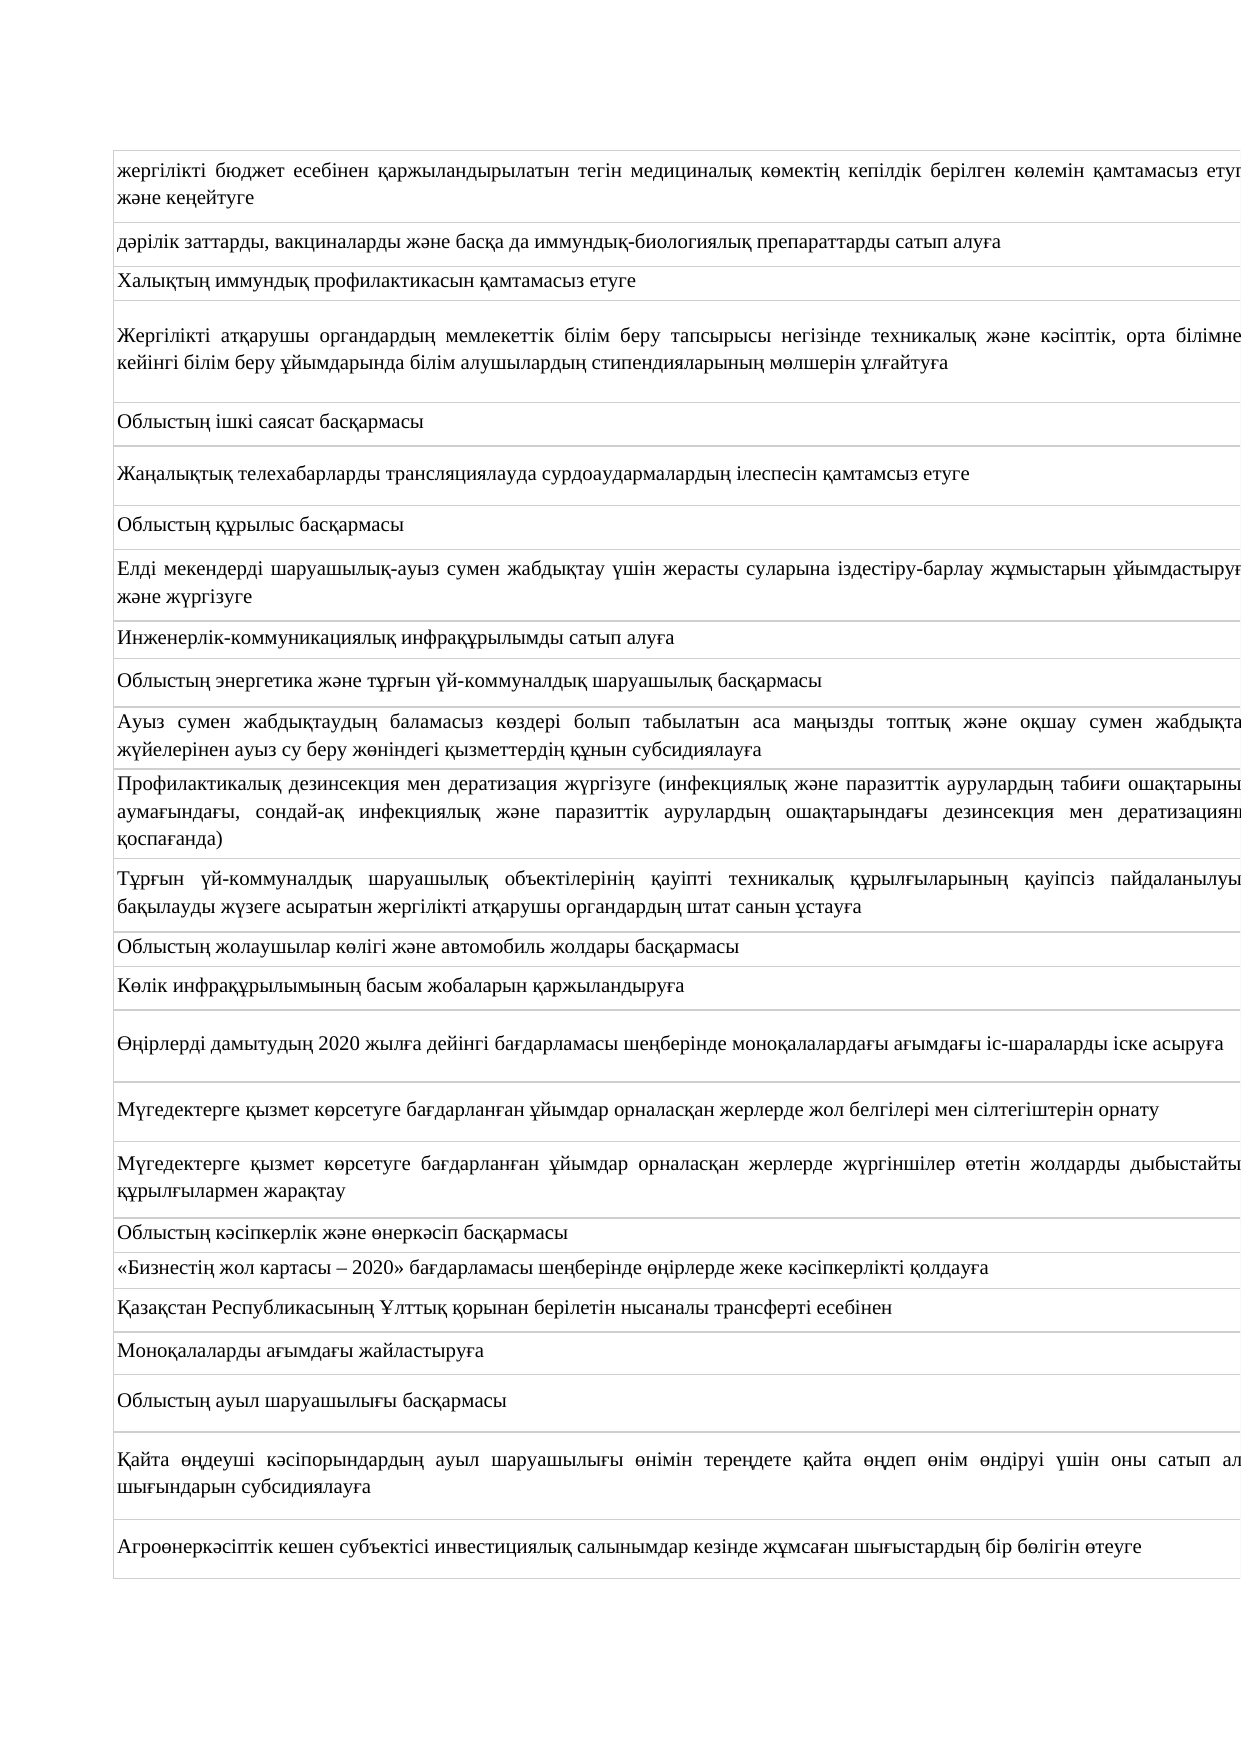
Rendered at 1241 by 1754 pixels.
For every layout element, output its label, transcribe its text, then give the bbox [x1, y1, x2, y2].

table_cell Жаңалықтық телехабарларды трансляциялауда сурдоаудармалардың ілеспесін қамтамсыз етуге [114, 447, 1240, 505]
table_cell Қазақстан Республикасының Ұлттық қорынан берілетін нысаналы трансферті есебінен [114, 1289, 1240, 1331]
table_cell Облыстың энергетика және тұрғын үй-коммуналдық шаруашылық басқармасы [114, 659, 1240, 706]
table_cell Профилактикалық дезинсекция мен дератизация жүргізуге (инфекциялық және паразиттік аурулардың табиғи ошақтарының аумағындағы, сондай-ақ инфекциялық және паразиттік аурулардың ошақтарындағы дезинсекция мен дератизацияны қоспағанда) [114, 770, 1240, 858]
table_cell Мүгедектерге қызмет көрсетуге бағдарланған ұйымдар орналасқан жерлерде жүргіншілер өтетін жолдарды дыбыстайтын құрылғылармен жарақтау [114, 1142, 1240, 1217]
table_cell Облыстың кәсіпкерлік және өнеркәсіп басқармасы [114, 1219, 1240, 1252]
table_cell Халықтың иммундық профилактикасын қамтамасыз етуге [114, 267, 1240, 300]
table_cell жергілікті бюджет есебінен қаржыландырылатын тегін медициналық көмектің кепілдік берілген көлемін қамтамасыз етуге және кеңейтуге [114, 151, 1240, 222]
table_cell Елді мекендерді шаруашылық-ауыз сумен жабдықтау үшін жерасты суларына іздестіру-барлау жұмыстарын ұйымдастыруға және жүргізуге [114, 550, 1240, 620]
table_cell Облыстың ішкі саясат басқармасы [114, 403, 1240, 445]
table_cell Агроөнеркәсіптік кешен субъектісі инвестициялық салынымдар кезінде жұмсаған шығыстардың бір бөлігін өтеуге [114, 1520, 1240, 1578]
table_cell Облыстың ауыл шаруашылығы басқармасы [114, 1375, 1240, 1431]
table_cell Тұрғын үй-коммуналдық шаруашылық объектілерінің қауіпті техникалық құрылғыларының қауіпсіз пайдаланылуын бақылауды жүзеге асыратын жергілікті атқарушы органдардың штат санын ұстауға [114, 859, 1240, 931]
table_cell Облыстың құрылыс басқармасы [114, 506, 1240, 548]
table_cell «Бизнестiң жол картасы – 2020» бағдарламасы шеңберiнде өңiрлерде жеке кәсiпкерлiктi қолдауға [114, 1253, 1240, 1287]
table_cell Мүгедектерге қызмет көрсетуге бағдарланған ұйымдар орналасқан жерлерде жол белгілері мен сілтегіштерін орнату [114, 1083, 1240, 1141]
table_cell Инженерлік-коммуникациялық инфрақұрылымды сатып алуға [114, 622, 1240, 658]
table_cell Қайта өңдеуші кәсіпорындардың ауыл шаруашылығы өнімін тереңдете қайта өңдеп өнім өндіруі үшін оны сатып алу шығындарын субсидиялауға [114, 1433, 1240, 1519]
table_cell дәрiлiк заттарды, вакциналарды және басқа да иммундық-биологиялық препараттарды сатып алуға [114, 223, 1240, 266]
table_cell Ауыз сумен жабдықтаудың баламасыз көздері болып табылатын аса маңызды топтық және оқшау сумен жабдықтау жүйелерінен ауыз су беру жөніндегі қызметтердің құнын субсидиялауға [114, 708, 1240, 768]
table_cell Моноқалаларды ағымдағы жайластыруға [114, 1333, 1240, 1373]
table_cell Өңірлерді дамытудың 2020 жылға дейінгі бағдарламасы шеңберінде моноқалалардағы ағымдағы іс-шараларды іске асыруға [114, 1011, 1240, 1081]
table_cell Жергілікті атқарушы органдардың мемлекеттік білім беру тапсырысы негізінде техникалық және кәсіптік, орта білімнен кейінгі білім беру ұйымдарында білім алушылардың стипендияларының мөлшерін ұлғайтуға [114, 301, 1240, 402]
table_cell Көлiк инфрақұрылымының басым жобаларын қаржыландыруға [114, 967, 1240, 1009]
table_cell Облыстың жолаушылар көлігі және автомобиль жолдары басқармасы [114, 933, 1240, 966]
